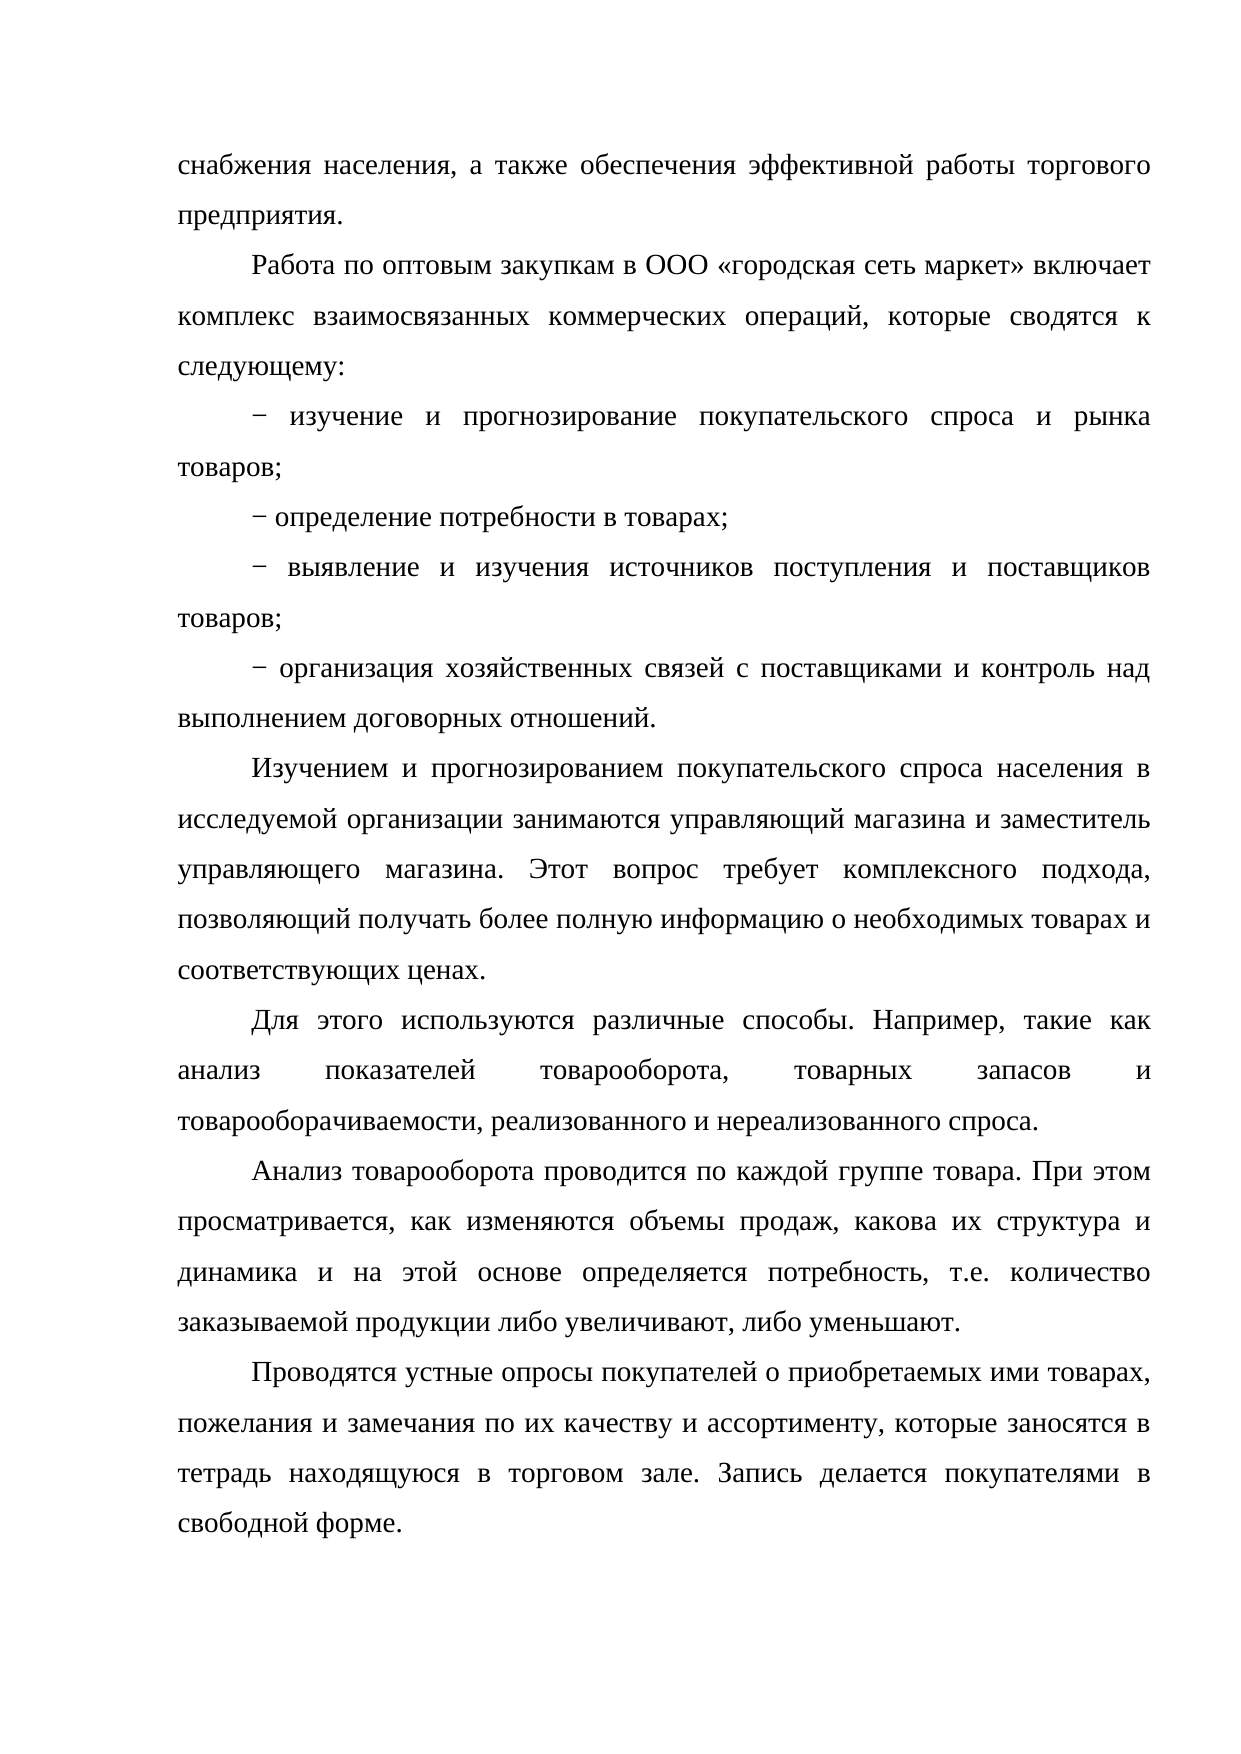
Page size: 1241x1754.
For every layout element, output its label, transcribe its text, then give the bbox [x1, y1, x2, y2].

text Анализ товарооборота проводится по каждой группе товара. При этом просматривается, как изменяются объемы продаж, какова их структура и динамика и на этой основе определяется потребность, т.е. количество заказываемой продукции либо увеличивают, либо уменьшают. [177, 1153, 1152, 1338]
text − организация хозяйственных связей с поставщиками и контроль над выполнением договорных отношений. [177, 650, 1152, 734]
text − определение потребности в товарах; [177, 499, 1152, 533]
text Для этого используются различные способы. Например, такие как анализ показателей товарооборота, товарных запасов и товарооборачиваемости, реализованного и нереализованного спроса. [177, 1002, 1152, 1136]
text − выявление и изучения источников поступления и поставщиков товаров; [177, 549, 1152, 633]
text Работа по оптовым закупкам в ООО «городская сеть маркет» включает комплекс взаимосвязанных коммерческих операций, которые сводятся к следующему: [177, 247, 1152, 382]
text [177, 147, 1152, 231]
text Изучением и прогнозированием покупательского спроса населения в исследуемой организации занимаются управляющий магазина и заместитель управляющего магазина. Этот вопрос требует комплексного подхода, позволяющий получать более полную информацию о необходимых товарах и соответствующих ценах. [177, 751, 1152, 985]
text − изучение и прогнозирование покупательского спроса и рынка товаров; [177, 398, 1152, 482]
text Проводятся устные опросы покупателей о приобретаемых ими товарах, пожелания и замечания по их качеству и ассортименту, которые заносятся в тетрадь находящуюся в торговом зале. Запись делается покупателями в свободной форме. [177, 1354, 1152, 1539]
